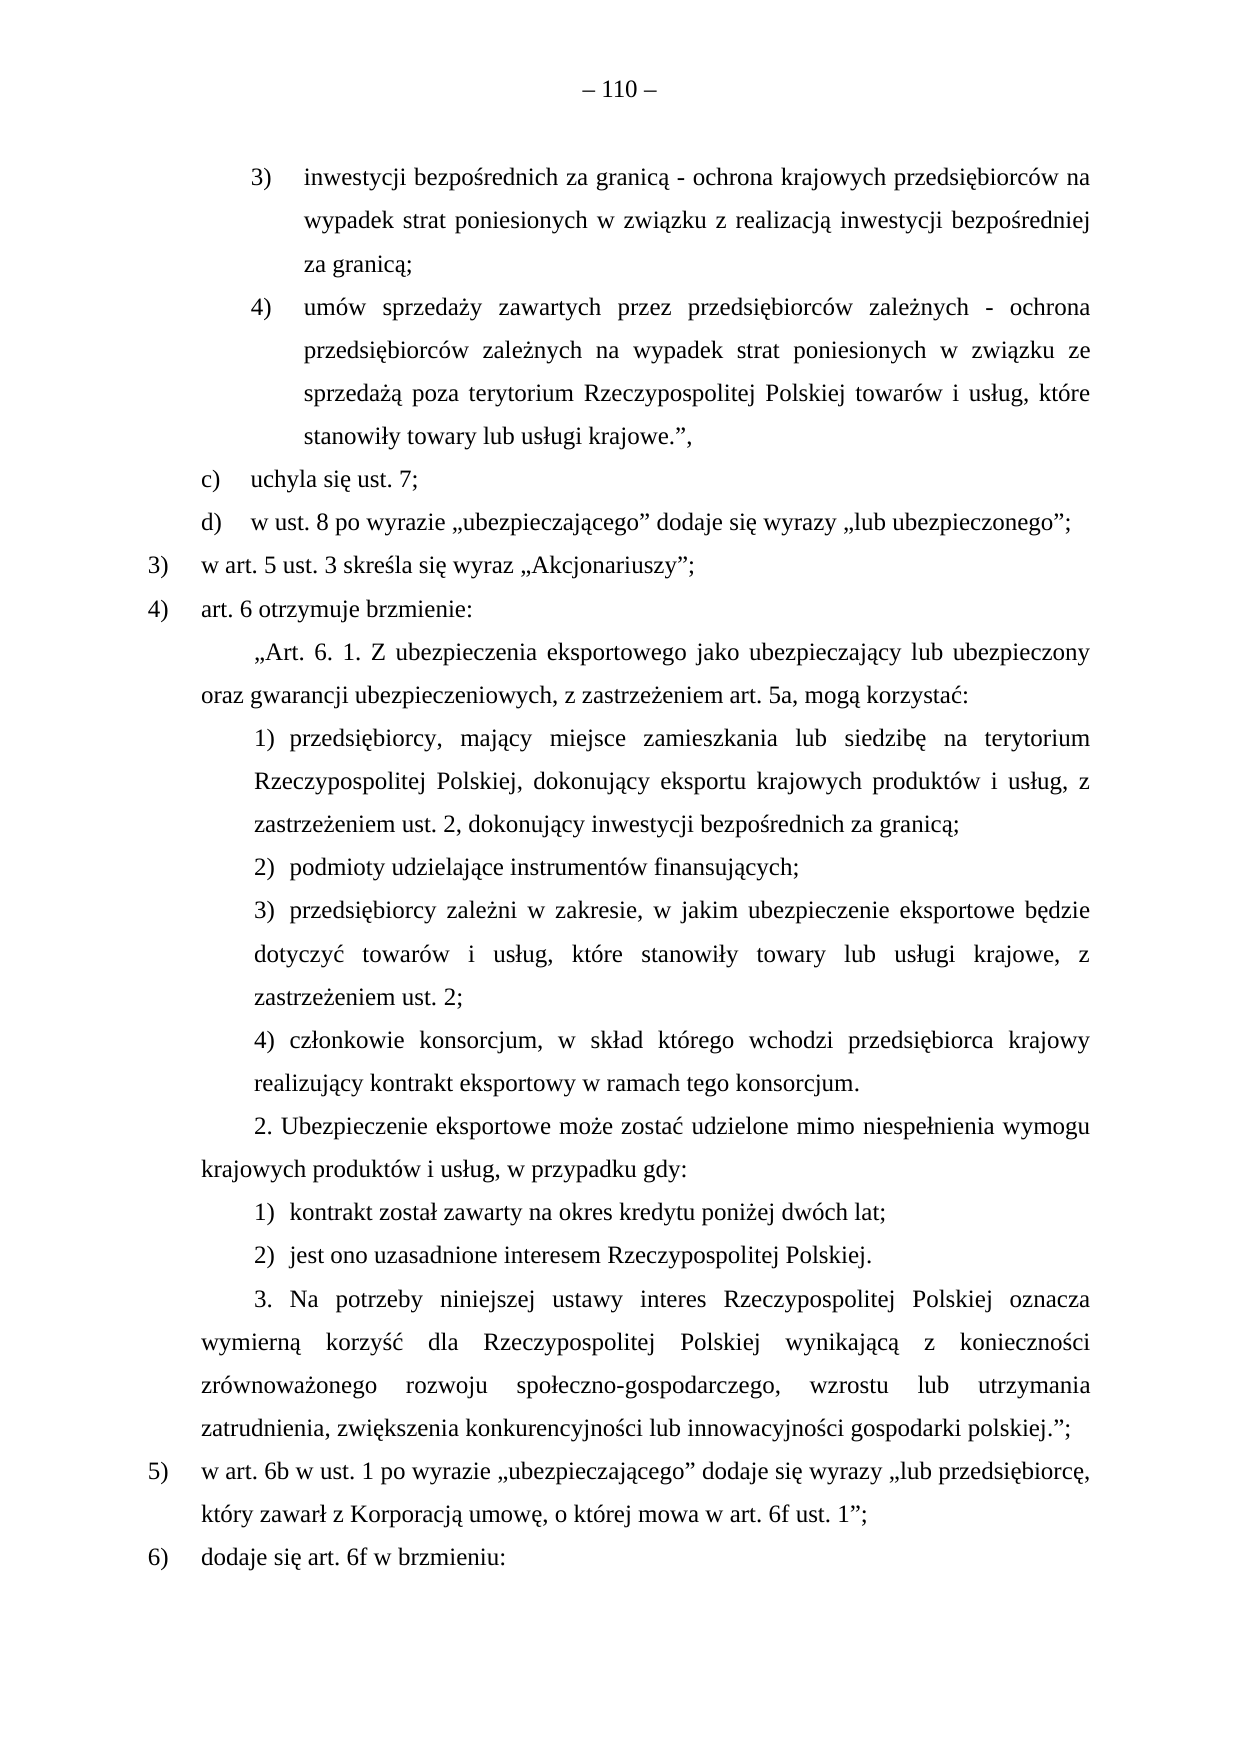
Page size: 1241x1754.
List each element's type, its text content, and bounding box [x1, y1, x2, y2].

text d) w ust. 8 po wyrazie „ubezpieczającego” dodaje się wyrazy „lub ubezpieczonego”; [201, 507, 1091, 536]
text 2) podmioty udzielające instrumentów finansujących; [254, 852, 1091, 881]
text c) uchyla się ust. 7; [201, 464, 1091, 493]
text 4) art. 6 otrzymuje brzmienie: [148, 594, 1091, 622]
text 2) jest ono uzasadnione interesem Rzeczypospolitej Polskiej. [254, 1241, 1091, 1269]
text 4) umów sprzedaży zawartych przez przedsiębiorców zależnych - ochrona przedsiębiorców zależnych na wypadek strat poniesionych w związku ze sprzedażą poza terytorium Rzeczypospolitej Polskiej towarów i usług, które stanowiły towary lub usługi krajowe.”, [251, 292, 1091, 450]
text „Art. 6. 1. Z ubezpieczenia eksportowego jako ubezpieczający lub ubezpieczony oraz gwarancji ubezpieczeniowych, z zastrzeżeniem art. 5a, mogą korzystać: [201, 637, 1091, 709]
text 6) dodaje się art. 6f w brzmieniu: [148, 1542, 1091, 1571]
text 3) inwestycji bezpośrednich za granicą - ochrona krajowych przedsiębiorców na wypadek strat poniesionych w związku z realizacją inwestycji bezpośredniej za granicą; [251, 162, 1091, 277]
text 1) kontrakt został zawarty na okres kredytu poniżej dwóch lat; [254, 1197, 1091, 1226]
text 3) przedsiębiorcy zależni w zakresie, w jakim ubezpieczenie eksportowe będzie dotyczyć towarów i usług, które stanowiły towary lub usługi krajowe, z zastrzeżeniem ust. 2; [254, 896, 1091, 1011]
text 2. Ubezpieczenie eksportowe może zostać udzielone mimo niespełnienia wymogu krajowych produktów i usług, w przypadku gdy: [201, 1111, 1091, 1183]
text 3. Na potrzeby niniejszej ustawy interes Rzeczypospolitej Polskiej oznacza wymierną korzyść dla Rzeczypospolitej Polskiej wynikającą z konieczności zrównoważonego rozwoju społeczno-gospodarczego, wzrostu lub utrzymania zatrudnienia, zwiększenia konkurencyjności lub innowacyjności gospodarki polskiej.”; [201, 1284, 1091, 1442]
text 4) członkowie konsorcjum, w skład którego wchodzi przedsiębiorca krajowy realizujący kontrakt eksportowy w ramach tego konsorcjum. [254, 1025, 1091, 1097]
text 5) w art. 6b w ust. 1 po wyrazie „ubezpieczającego” dodaje się wyrazy „lub przedsiębiorcę, który zawarł z Korporacją umowę, o której mowa w art. 6f ust. 1”; [148, 1456, 1091, 1528]
text 1) przedsiębiorcy, mający miejsce zamieszkania lub siedzibę na terytorium Rzeczypospolitej Polskiej, dokonujący eksportu krajowych produktów i usług, z zastrzeżeniem ust. 2, dokonujący inwestycji bezpośrednich za granicą; [254, 723, 1091, 838]
text 3) w art. 5 ust. 3 skreśla się wyraz „Akcjonariuszy”; [148, 551, 1091, 579]
